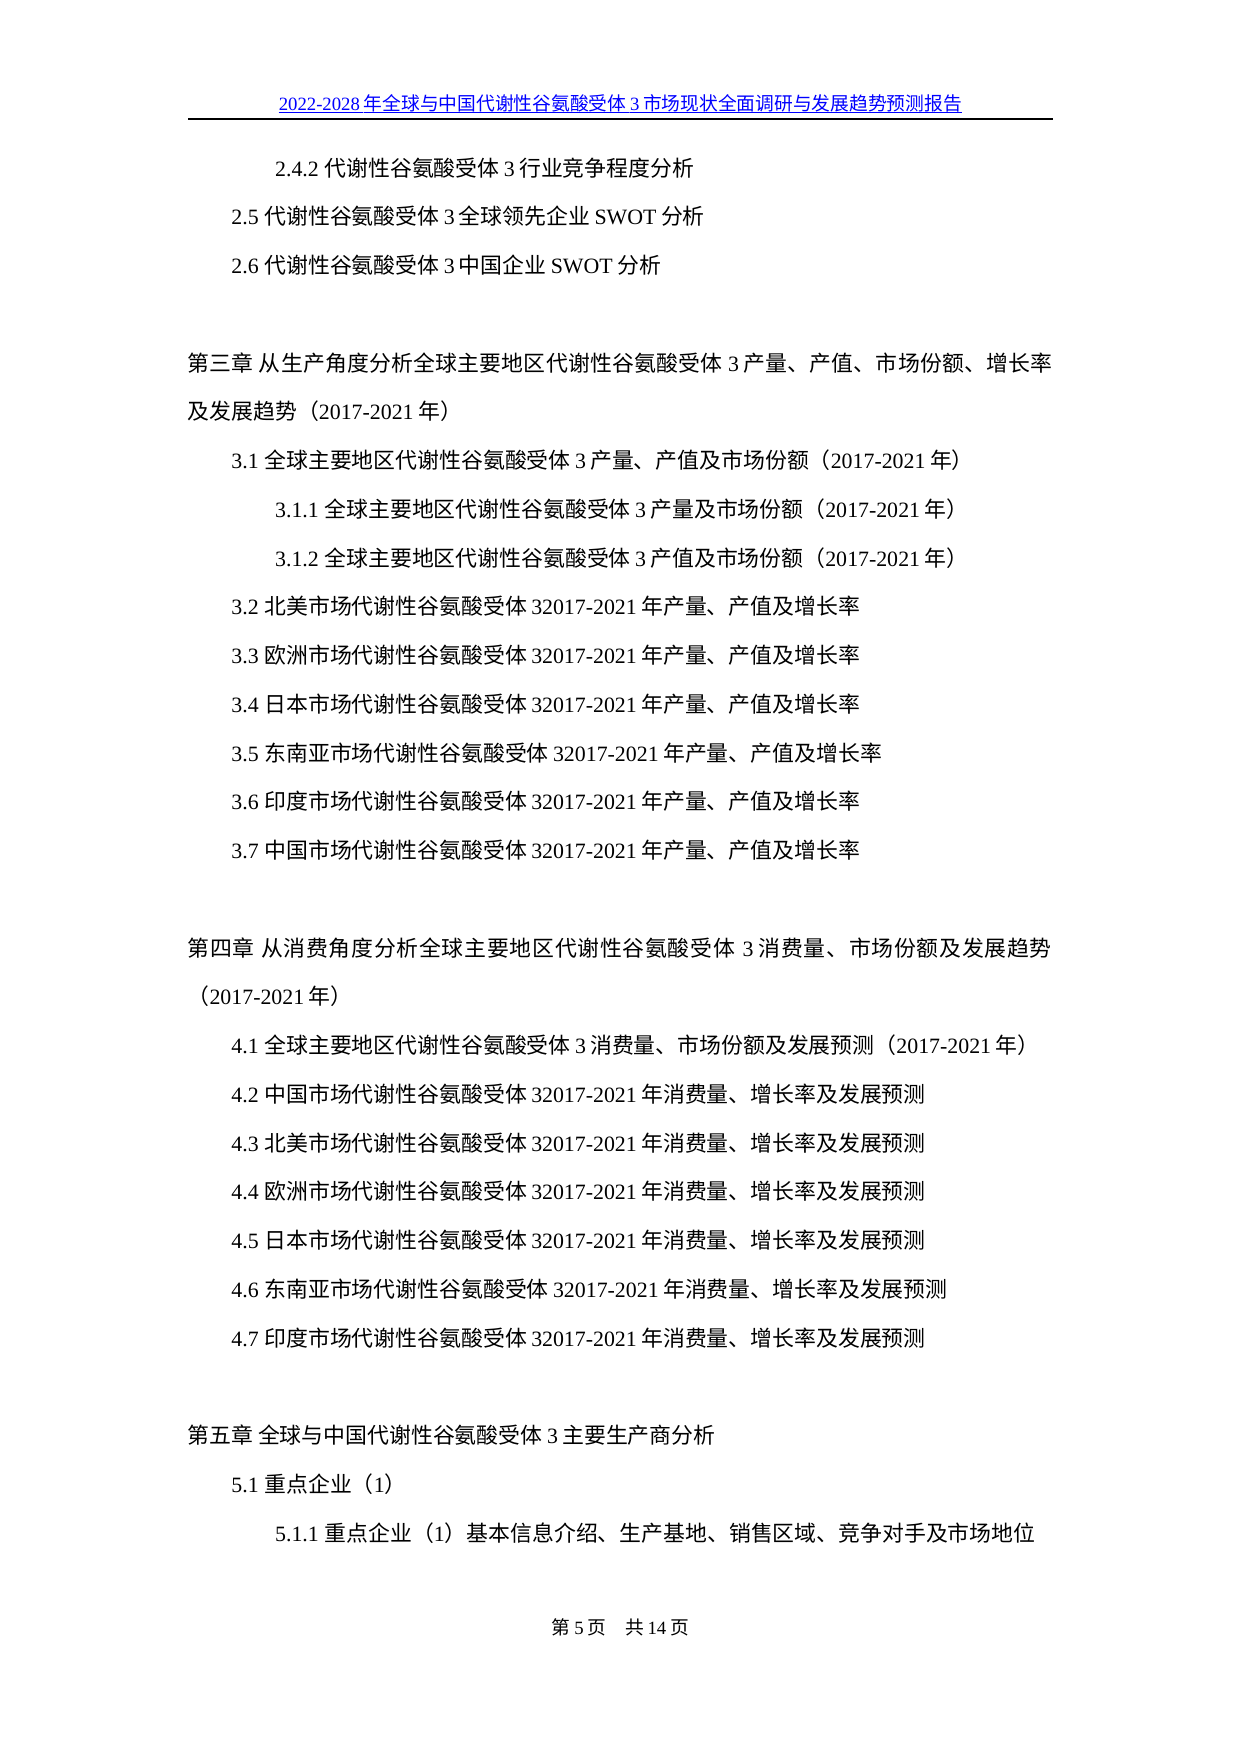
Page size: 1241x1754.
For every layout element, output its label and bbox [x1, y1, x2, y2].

text [187, 150, 1053, 1548]
